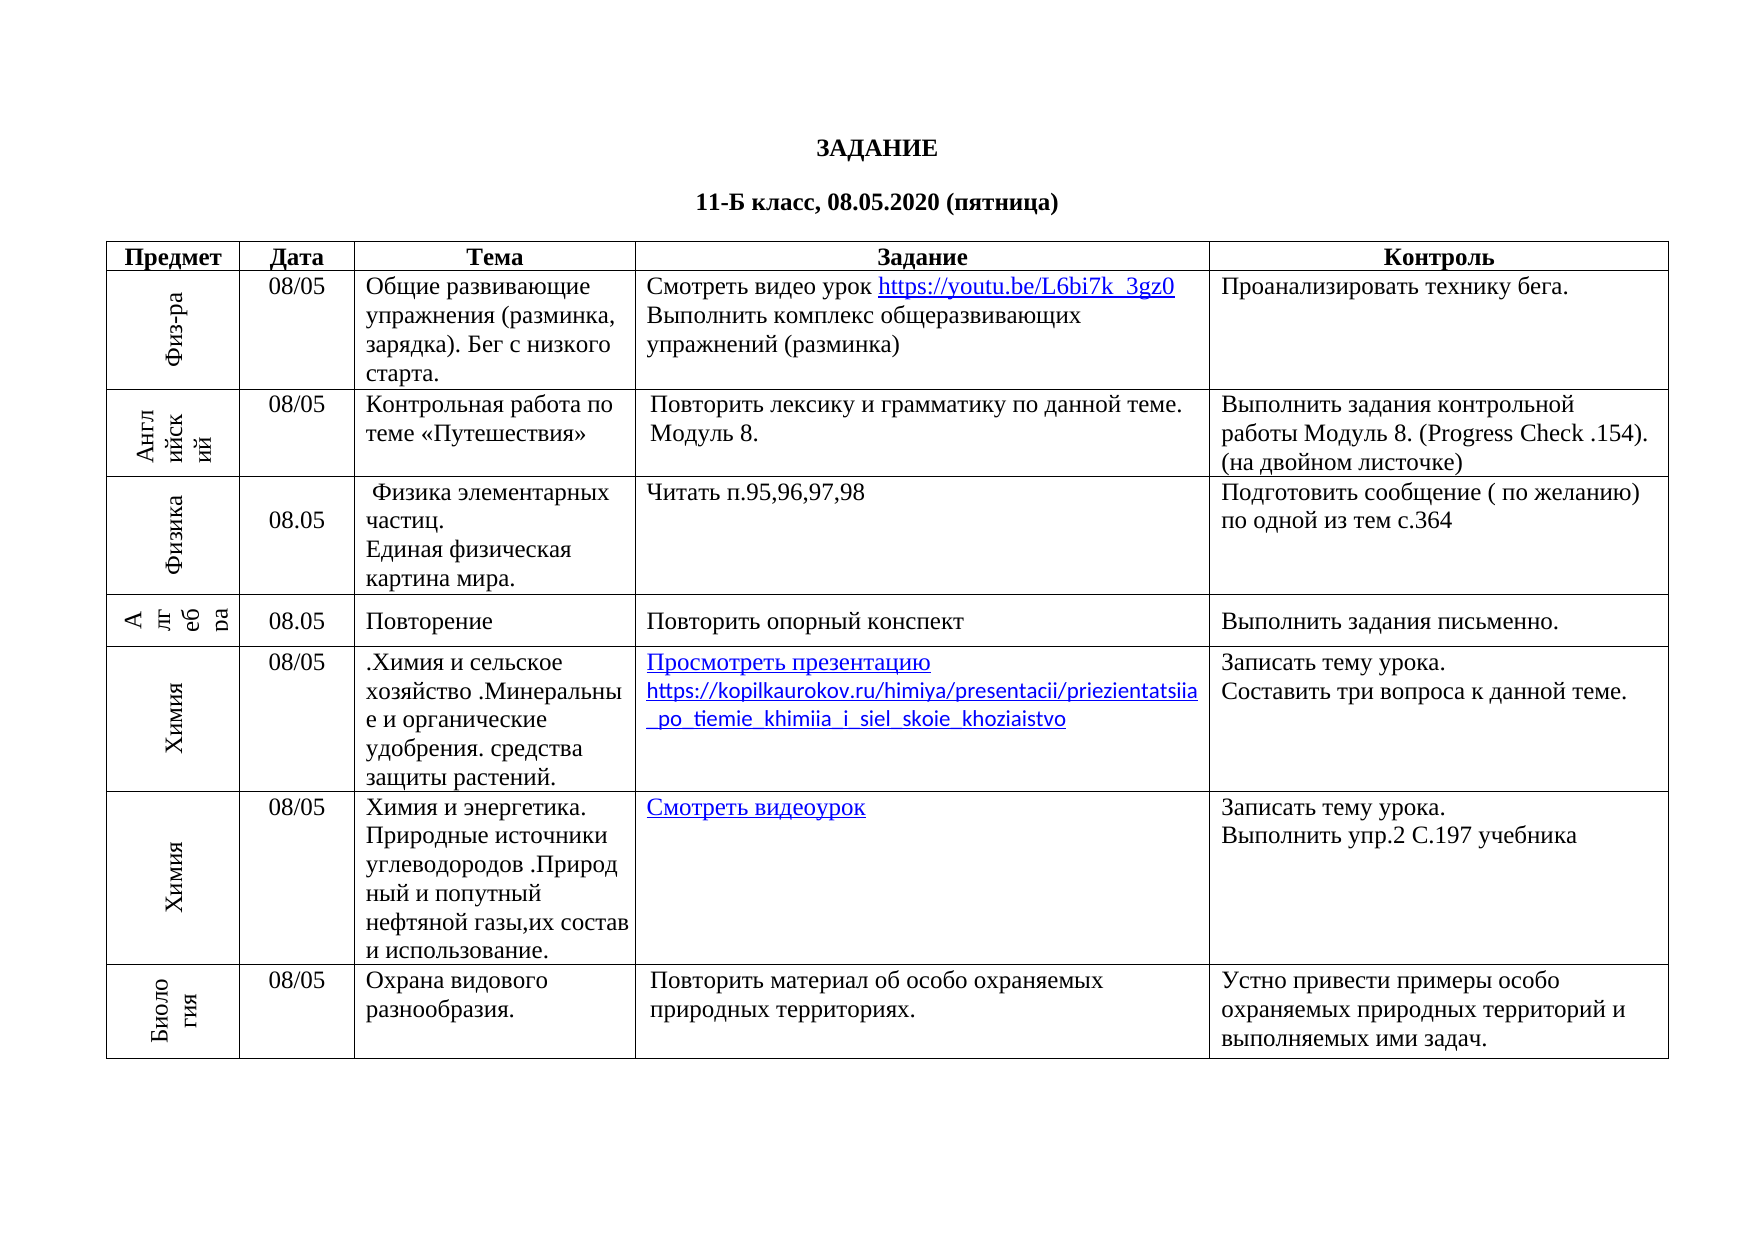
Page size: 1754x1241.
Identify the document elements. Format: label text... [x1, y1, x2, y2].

table_cell Читать п.95,96,97,98 [636, 477, 1209, 594]
table_cell Английский [107, 390, 239, 476]
table_header Тема [355, 242, 635, 270]
table_cell .Химия и сельское хозяйство .Минеральные и органические удобрения. средства защиты растений. [355, 647, 635, 791]
table_cell Физ-ра [107, 271, 239, 388]
table_cell Проанализировать технику бега. [1210, 271, 1668, 388]
table_cell Выполнить задания контрольной работы Модуль 8. (Progress Check .154). (на двойном листочке) [1210, 390, 1668, 476]
table_cell Химия [107, 792, 239, 964]
table_cell 08/05 [240, 965, 354, 1058]
table_cell Охрана видового разнообразия. [355, 965, 635, 1058]
table_cell 08/05 [240, 390, 354, 476]
table_cell Химия и энергетика. Природные источники углеводородов .Природный и попутный нефтяной газы,их состав и использование. [355, 792, 635, 964]
table_cell Физика элементарных частиц. Единая физическая картина мира. [355, 477, 635, 594]
table_header Предмет [107, 242, 239, 270]
table_cell Биология [107, 965, 239, 1058]
table_cell Химия [107, 647, 239, 791]
table_cell 08/05 [240, 792, 354, 964]
table_cell Смотреть видеоурок [636, 792, 1209, 964]
text 11-Б класс, 08.05.2020 (пятница) [118, 187, 1636, 216]
table_cell Алгебра [107, 595, 239, 646]
table_cell Смотреть видео урок https://youtu.be/L6bi7k_3gz0 Выполнить комплекс общеразвивающих упражнений (разминка) [636, 271, 1209, 388]
table_cell Повторить лексику и грамматику по данной теме. Модуль 8. [636, 390, 1209, 476]
table_cell Повторение [355, 595, 635, 646]
table_cell 08/05 [240, 271, 354, 388]
table_cell Выполнить задания письменно. [1210, 595, 1668, 646]
table_cell Контрольная работа по теме «Путешествия» [355, 390, 635, 476]
table_cell 08.05 [240, 595, 354, 646]
text ЗАДАНИЕ [118, 133, 1636, 162]
table_cell Общие развивающие упражнения (разминка, зарядка). Бег с низкого старта. [355, 271, 635, 388]
table_cell Устно привести примеры особо охраняемых природных территорий и выполняемых ими задач. [1210, 965, 1668, 1058]
table_header Задание [636, 242, 1209, 270]
table_cell Записать тему урока. Составить три вопроса к данной теме. [1210, 647, 1668, 791]
table_cell Повторить материал об особо охраняемых природных территориях. [636, 965, 1209, 1058]
table_cell Подготовить сообщение ( по желанию) по одной из тем с.364 [1210, 477, 1668, 594]
table_cell Просмотреть презентацию https://kopilkaurokov.ru/himiya/presentacii/priezientatsiia _po_tiemie_khimiia_i_siel_skoie_khoziaistvo [636, 647, 1209, 791]
table_header Дата [240, 242, 354, 270]
table_header Контроль [1210, 242, 1668, 270]
table_cell Повторить опорный конспект [636, 595, 1209, 646]
table_cell 08.05 [240, 477, 354, 594]
table_cell Физика [107, 477, 239, 594]
table_cell 08/05 [240, 647, 354, 791]
table_cell Записать тему урока. Выполнить упр.2 С.197 учебника [1210, 792, 1668, 964]
